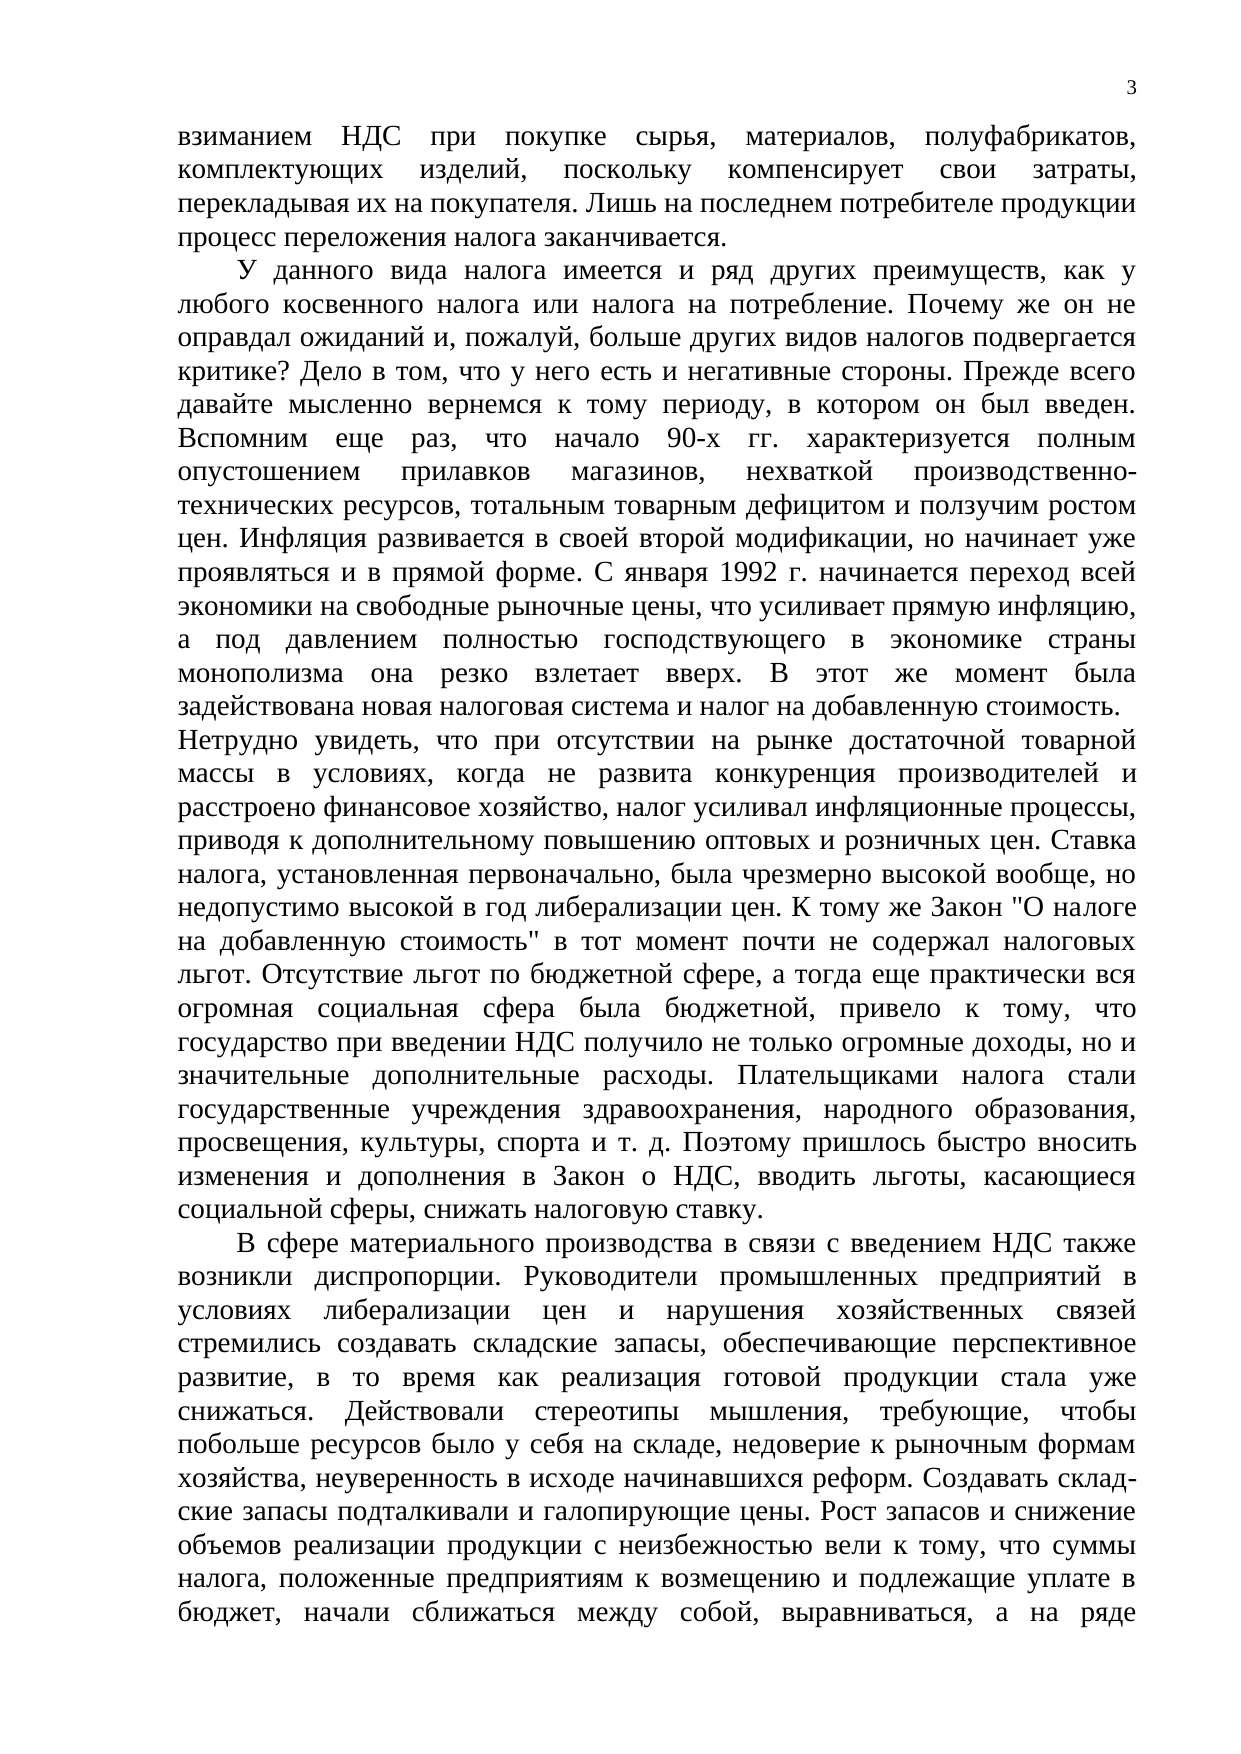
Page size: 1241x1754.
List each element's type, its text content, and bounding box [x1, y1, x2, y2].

text Нетрудно увидеть, что при отсутствии на рынке достаточной товарной массы в условиях, когда не развита конкуренция производителей и расстроено финансовое хозяйство, налог усиливал инфляционные процессы, приводя к дополнительному повышению оптовых и розничных цен. Ставка налога, установленная первоначально, была чрезмерно высокой вообще, но недопустимо высокой в год либерализации цен. К тому же Закон "О налоге на добавленную стоимость" в тот момент почти не содержал налоговых льгот. Отсутствие льгот по бюджетной сфере, а тогда еще практически вся огромная социальная сфера была бюджетной, привело к тому, что государство при введении НДС получило не только огромные доходы, но и значительные дополнительные расходы. Плательщиками налога стали государственные учреждения здравоохранения, народного образования, просвещения, культуры, спорта и т. д. Поэтому пришлось быстро вносить изменения и дополнения в Закон о НДС, вводить льготы, касающиеся социальной сферы, снижать налоговую ставку. [177, 722, 1137, 1225]
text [177, 1225, 1137, 1627]
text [177, 118, 1137, 252]
text У данного вида налога имеется и ряд других преимуществ, как у любого косвенного налога или налога на потребление. Почему же он не оправдал ожиданий и, пожалуй, больше других видов налогов подвергается критике? Дело в том, что у него есть и негативные стороны. Прежде всего давайте мысленно вернемся к тому периоду, в котором он был введен. Вспомним еще раз, что начало 90-х гг. характеризуется полным опустошением прилавков магазинов, нехваткой производственно-технических ресурсов, тотальным товарным дефицитом и ползучим ростом цен. Инфляция развивается в своей второй модификации, но начинает уже проявляться и в прямой форме. С января 1992 г. начинается переход всей экономики на свободные рыночные цены, что усиливает прямую инфляцию, а под давлением полностью господствующего в экономике страны монополизма она резко взлетает вверх. В этот же момент была задействована новая налоговая система и налог на добавленную стоимость. [177, 252, 1137, 722]
